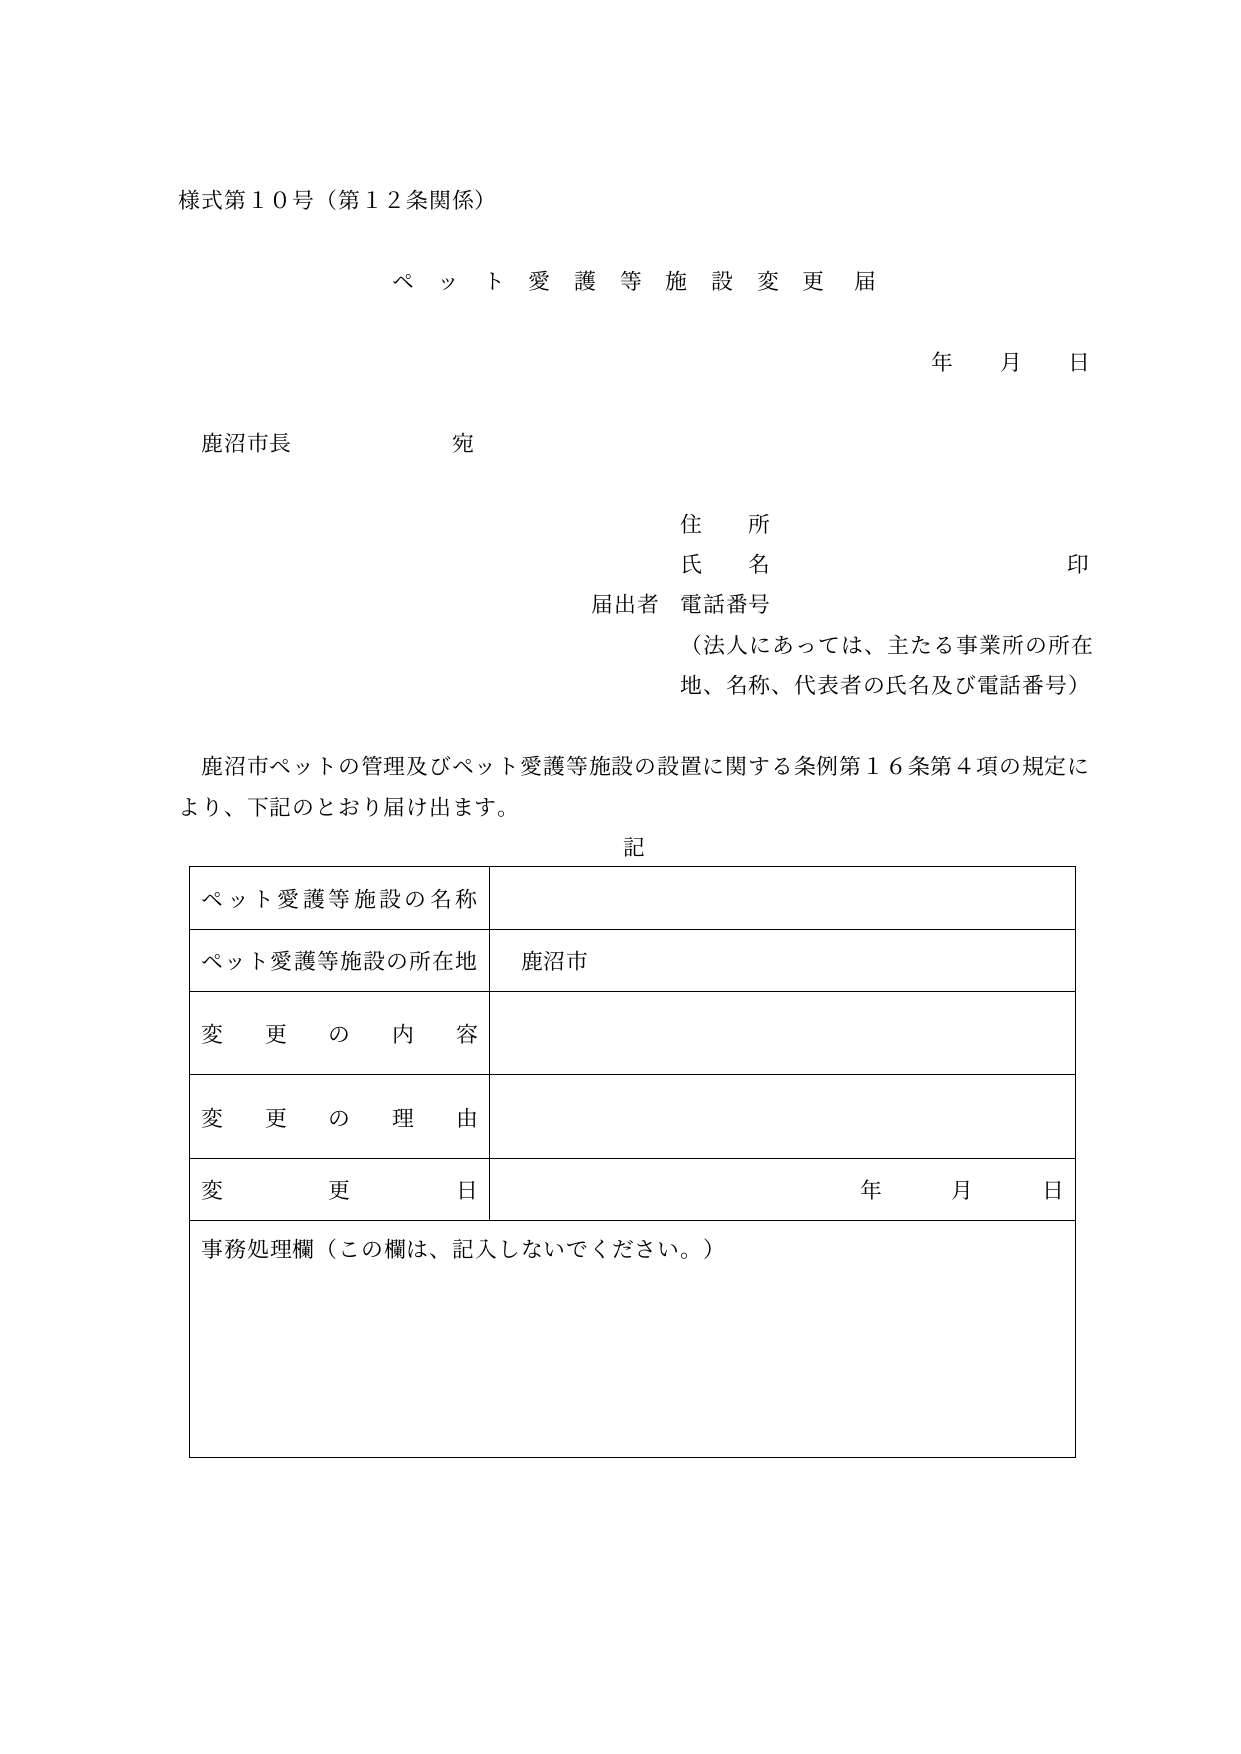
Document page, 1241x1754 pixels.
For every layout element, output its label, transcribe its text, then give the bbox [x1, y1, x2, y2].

text 様式第１０号（第１２条関係） [178, 179, 1091, 219]
table_cell ペット愛護等施設の所在地 [190, 930, 489, 991]
table_cell 事務処理欄（この欄は、記入しないでください。） [190, 1221, 1075, 1457]
table_header 届出者 [179, 502, 660, 704]
table_header 住所 氏名 印 電話番号 （法人にあっては、主たる事業所の所在地、名称、代表者の氏名及び電話番号） [660, 502, 1095, 704]
text 年 月 日 [178, 341, 1091, 381]
table_header ペット愛護等施設の名称 [190, 867, 489, 928]
table_header [490, 867, 1075, 928]
table_cell [490, 992, 1075, 1074]
text ペット愛護等施設変更届 [178, 260, 1091, 300]
text 鹿沼市ペットの管理及びペット愛護等施設の設置に関する条例第１６条第４項の規定により、下記のとおり届け出ます。 [178, 745, 1091, 826]
table_cell [490, 1075, 1075, 1158]
text 記 [178, 826, 1091, 866]
table_cell 鹿沼市 [490, 930, 1075, 991]
table_cell 年 月 日 [490, 1159, 1075, 1220]
text 鹿沼市長 宛 [178, 421, 1091, 462]
table_cell 変更の内容 [190, 992, 489, 1074]
table_cell 変更日 [190, 1159, 489, 1220]
table_cell 変更の理由 [190, 1075, 489, 1158]
